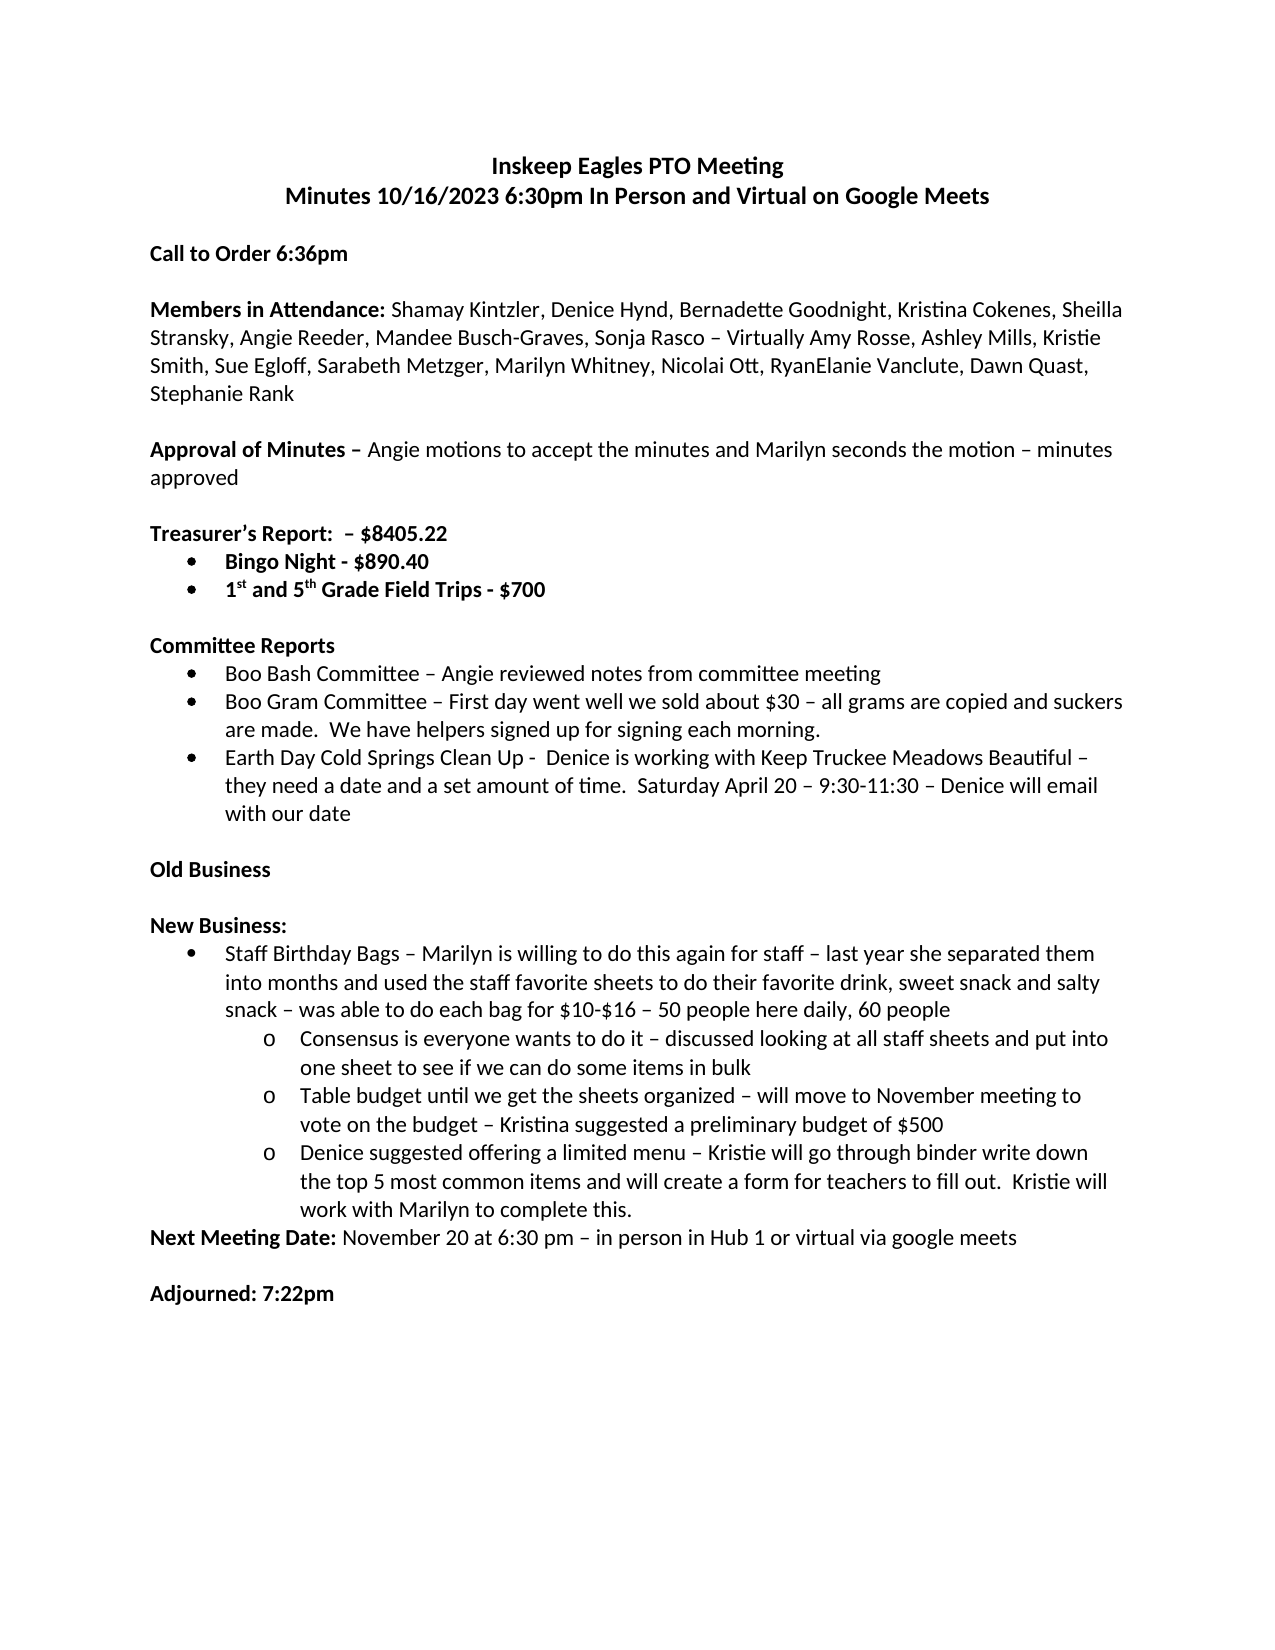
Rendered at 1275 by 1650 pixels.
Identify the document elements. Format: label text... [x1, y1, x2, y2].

text Inskeep Eagles PTO Meeting [150, 150, 1125, 181]
text Call to Order 6:36pm [150, 239, 1125, 267]
text Committee Reports [150, 631, 1125, 659]
text New Business: [150, 912, 1125, 939]
list Earth Day Cold Springs Clean Up - Denice is working with Keep Truckee Meadows Beautiful – they need a date and a set amount of time. Saturday April 20 – 9:30-11:30 – Denice will email with our date [187, 743, 1125, 827]
text Approval of Minutes – Angie motions to accept the minutes and Marilyn seconds the motion – minutes approved [150, 435, 1125, 491]
text Members in Attendance: Shamay Kintzler, Denice Hynd, Bernadette Goodnight, Kristina Cokenes, Sheilla Stransky, Angie Reeder, Mandee Busch-Graves, Sonja Rasco – Virtually Amy Rosse, Ashley Mills, Kristie Smith, Sue Egloff, Sarabeth Metzger, Marilyn Whitney, Nicolai Ott, RyanElanie Vanclute, Dawn Quast, Stephanie Rank [150, 295, 1125, 407]
list Staff Birthday Bags – Marilyn is willing to do this again for staff – last year she separated them into months and used the staff favorite sheets to do their favorite drink, sweet snack and salty snack – was able to do each bag for $10-$16 – 50 people here daily, 60 people [187, 939, 1125, 1024]
text Treasurer’s Report: – $8405.22 [150, 519, 1125, 547]
list Boo Gram Committee – First day went well we sold about $30 – all grams are copied and suckers are made. We have helpers signed up for signing each morning. [187, 687, 1125, 743]
text Next Meeting Date: November 20 at 6:30 pm – in person in Hub 1 or virtual via google meets [150, 1223, 1125, 1251]
text Old Business [150, 856, 1125, 883]
text Minutes 10/16/2023 6:30pm In Person and Virtual on Google Meets [150, 181, 1125, 211]
list Consensus is everyone wants to do it – discussed looking at all staff sheets and put into one sheet to see if we can do some items in bulk [262, 1024, 1125, 1081]
list Table budget until we get the sheets organized – will move to November meeting to vote on the budget – Kristina suggested a preliminary budget of $500 [262, 1081, 1125, 1138]
list Bingo Night - $890.40 [187, 547, 1125, 575]
list Boo Bash Committee – Angie reviewed notes from committee meeting [187, 659, 1125, 687]
text Adjourned: 7:22pm [150, 1279, 1125, 1307]
list Denice suggested offering a limited menu – Kristie will go through binder write down the top 5 most common items and will create a form for teachers to fill out. Kristie will work with Marilyn to complete this. [262, 1138, 1125, 1223]
list 1st and 5th Grade Field Trips - $700 [187, 575, 1125, 603]
